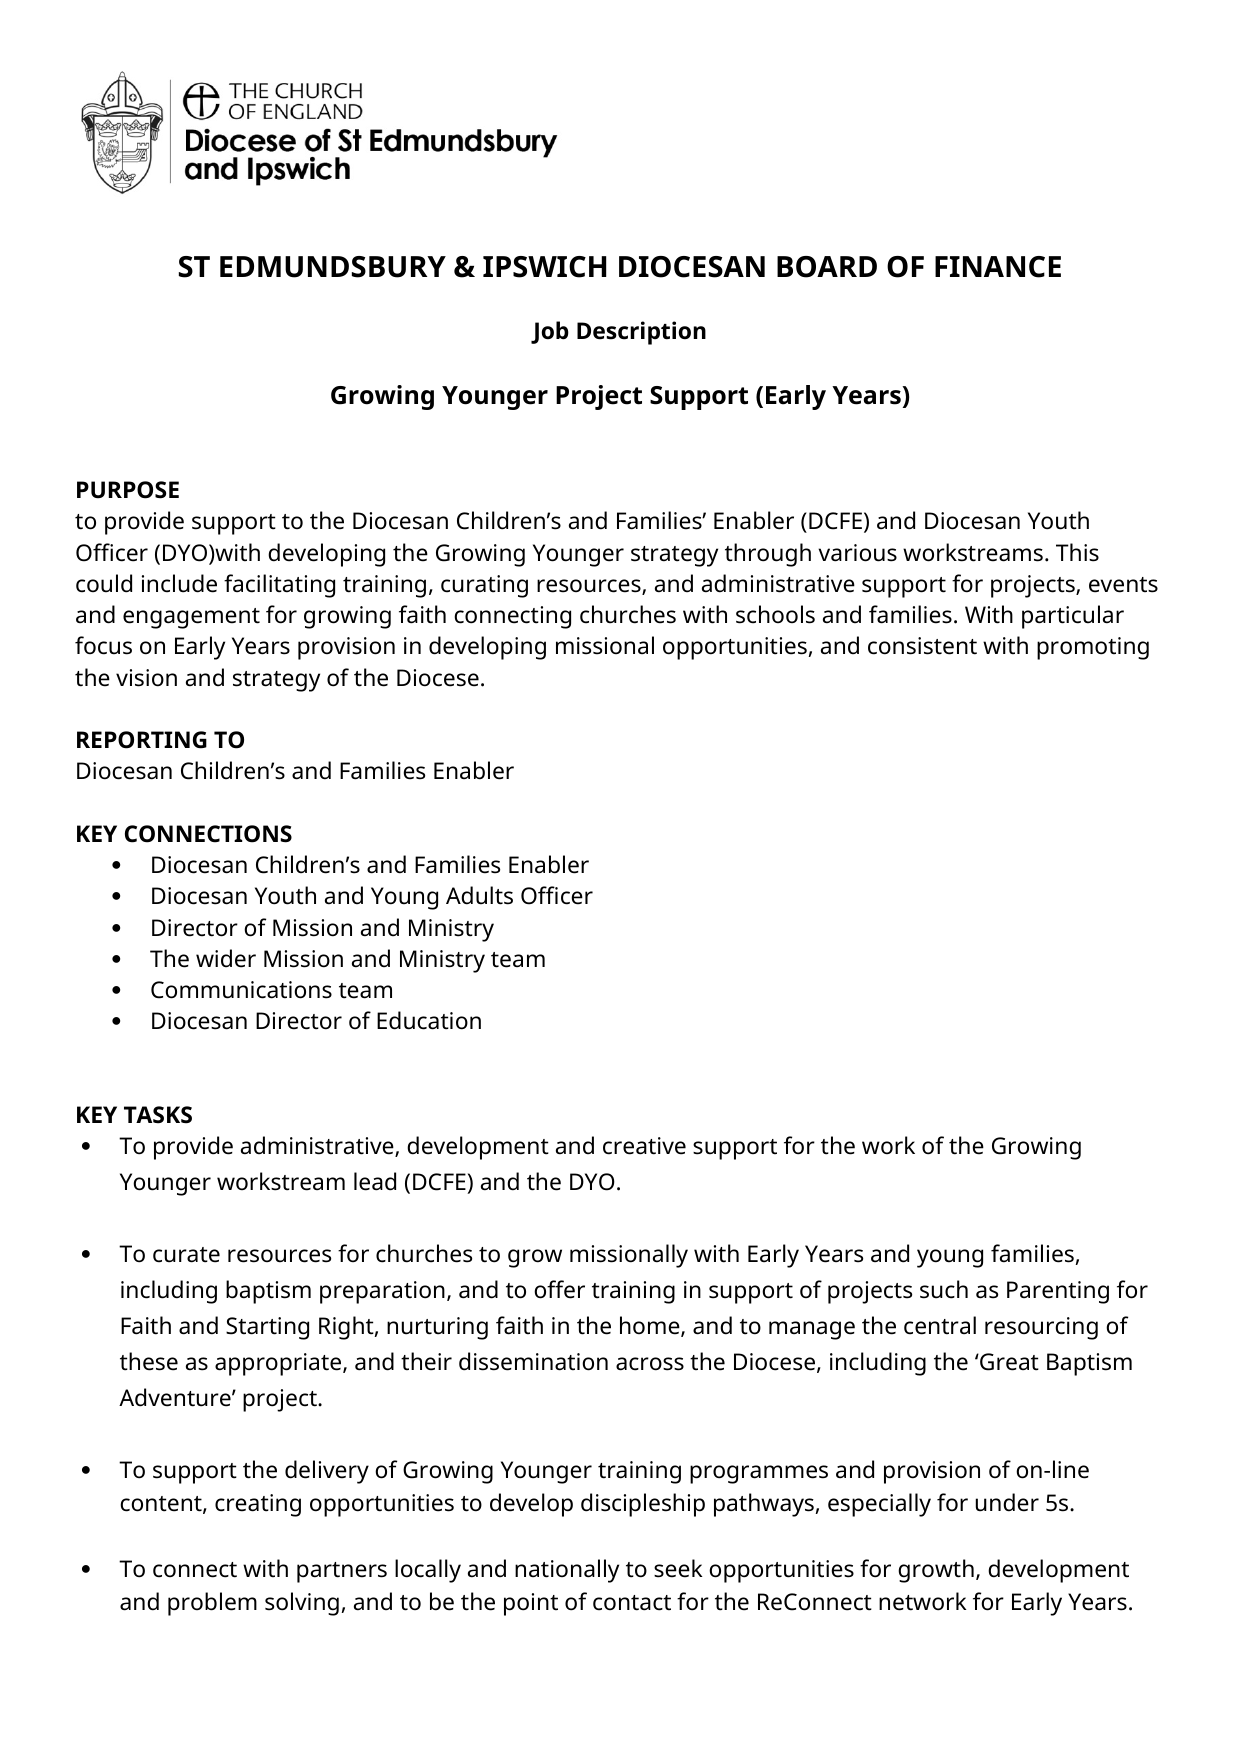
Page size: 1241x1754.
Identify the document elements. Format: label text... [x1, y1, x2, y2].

text KEY TASKS [75, 1099, 1165, 1130]
text to provide support to the Diocesan Children’s and Families’ Enabler (DCFE) and Diocesan Youth Officer (DYO)with developing the Growing Younger strategy through various workstreams. This could include facilitating training, curating resources, and administrative support for projects, events and engagement for growing faith connecting churches with schools and families. With particular focus on Early Years provision in developing missional opportunities, and consistent with promoting the vision and strategy of the Diocese. [75, 505, 1165, 693]
picture [75, 60, 575, 207]
list Diocesan Director of Education [112, 1005, 1165, 1036]
text KEY CONNECTIONS [75, 818, 1165, 849]
text REPORTING TO [75, 724, 1165, 755]
text Diocesan Children’s and Families Enabler [75, 755, 1165, 786]
text ST EDMUNDSBURY & IPSWICH DIOCESAN BOARD OF FINANCE [75, 246, 1165, 286]
list Diocesan Children’s and Families Enabler [112, 849, 1165, 880]
list Director of Mission and Ministry [112, 911, 1165, 943]
list To provide administrative, development and creative support for the work of the Growing Younger workstream lead (DCFE) and the DYO. [82, 1130, 1165, 1197]
text PURPOSE [75, 474, 1165, 505]
text Job Description [75, 315, 1165, 346]
list To support the delivery of Growing Younger training programmes and provision of on-line content, creating opportunities to develop discipleship pathways, especially for under 5s. [82, 1454, 1165, 1518]
list To curate resources for churches to grow missionally with Early Years and young families, including baptism preparation, and to offer training in support of projects such as Parenting for Faith and Starting Right, nurturing faith in the home, and to manage the central resourcing of these as appropriate, and their dissemination across the Diocese, including the ‘Great Baptism Adventure’ project. [82, 1238, 1165, 1413]
text Growing Younger Project Support (Early Years) [75, 377, 1165, 411]
list Communications team [112, 974, 1165, 1005]
list The wider Mission and Ministry team [112, 943, 1165, 974]
list Diocesan Youth and Young Adults Officer [112, 880, 1165, 911]
list To connect with partners locally and nationally to seek opportunities for growth, development and problem solving, and to be the point of contact for the ReConnect network for Early Years. [82, 1553, 1165, 1617]
